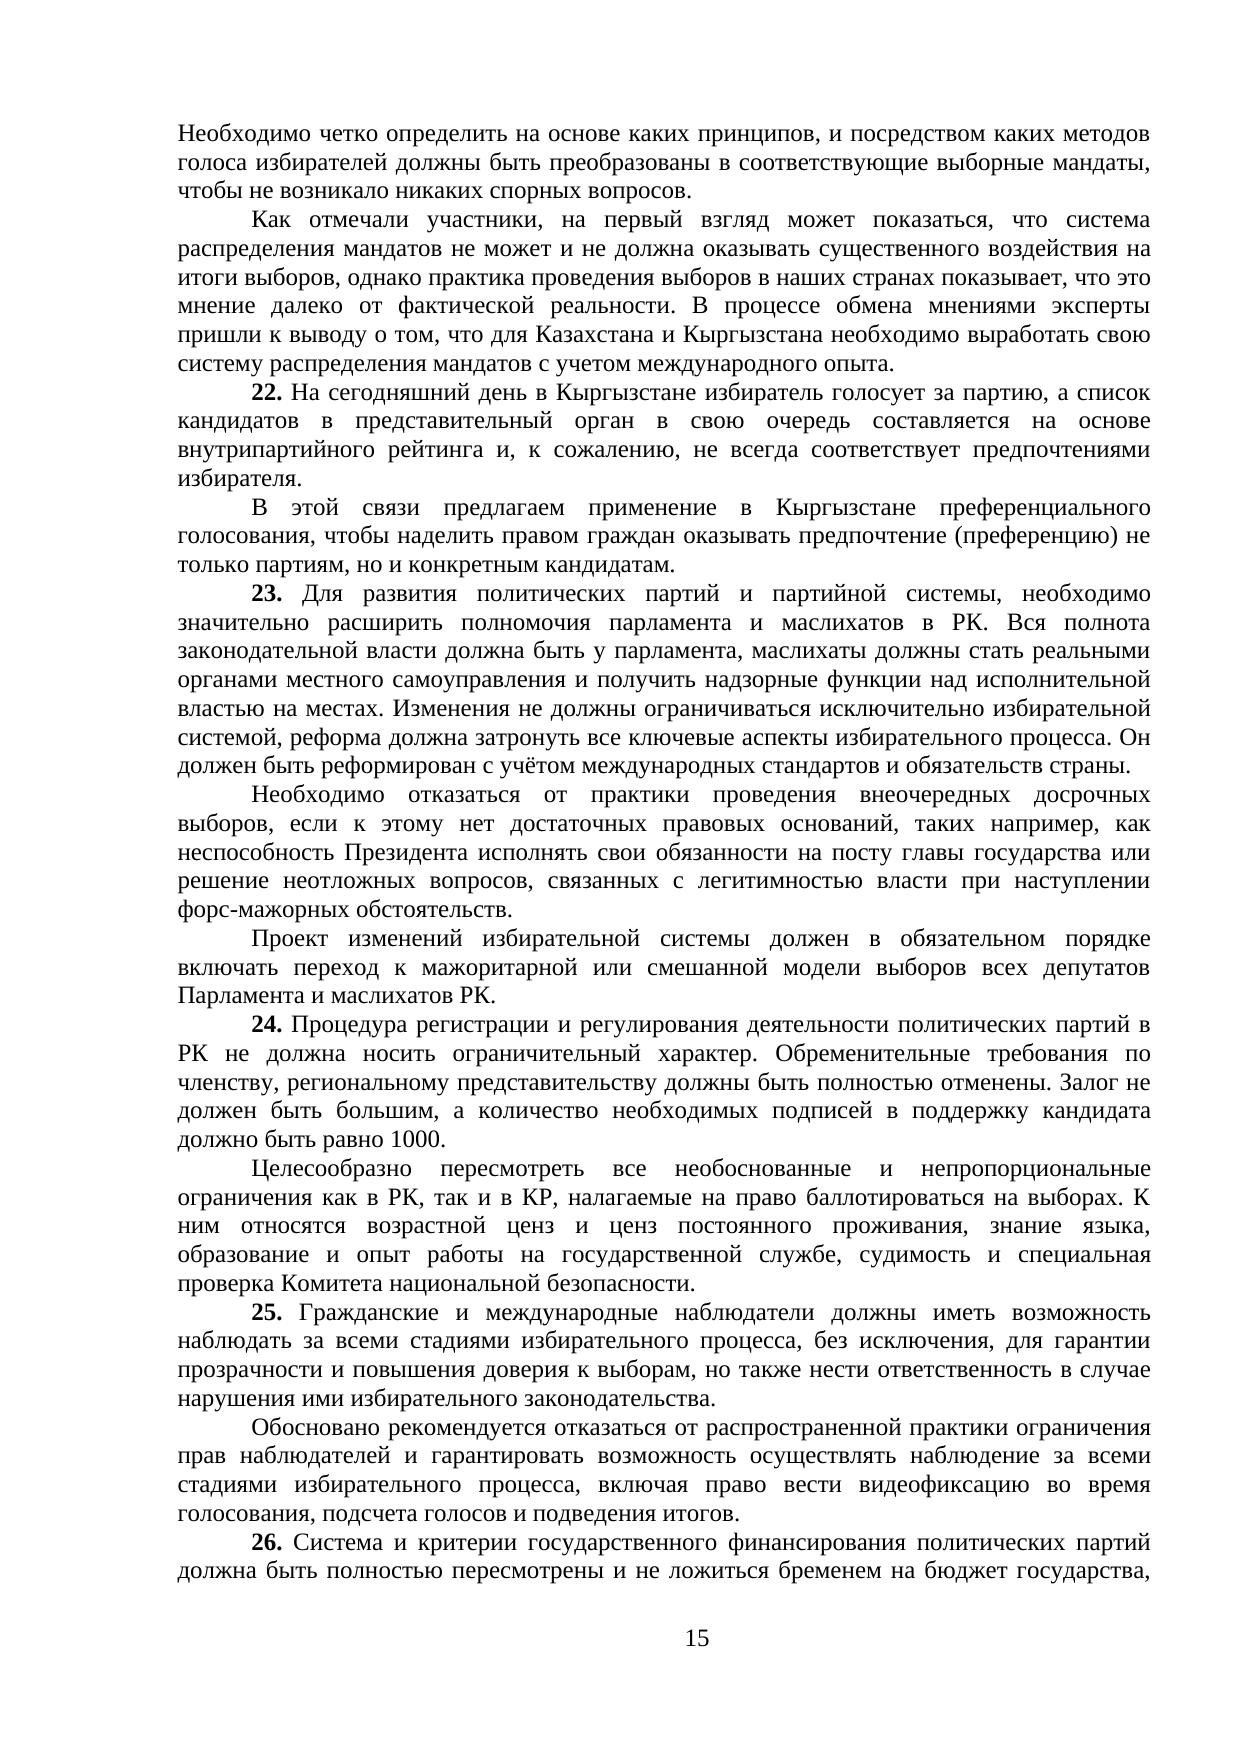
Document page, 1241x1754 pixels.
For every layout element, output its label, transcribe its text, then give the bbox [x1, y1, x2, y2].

text Целесообразно пересмотреть все необоснованные и непропорциональные ограничения как в РК, так и в КР, налагаемые на право баллотироваться на выборах. К ним относятся возрастной ценз и ценз постоянного проживания, знание языка, образование и опыт работы на государственной службе, судимость и специальная проверка Комитета национальной безопасности. [177, 1153, 1152, 1297]
text 25. Гражданские и международные наблюдатели должны иметь возможность наблюдать за всеми стадиями избирательного процесса, без исключения, для гарантии прозрачности и повышения доверия к выборам, но также нести ответственность в случае нарушения ими избирательного законодательства. [177, 1297, 1152, 1412]
text В этой связи предлагаем применение в Кыргызстане преференциального голосования, чтобы наделить правом граждан оказывать предпочтение (преференцию) не только партиям, но и конкретным кандидатам. [177, 492, 1152, 578]
text 23. Для развития политических партий и партийной системы, необходимо значительно расширить полномочия парламента и маслихатов в РК. Вся полнота законодательной власти должна быть у парламента, маслихаты должны стать реальными органами местного самоуправления и получить надзорные функции над исполнительной властью на местах. Изменения не должны ограничиваться исключительно избирательной системой, реформа должна затронуть все ключевые аспекты избирательного процесса. Он должен быть реформирован с учётом международных стандартов и обязательств страны. [177, 578, 1152, 779]
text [177, 118, 1152, 204]
text Как отмечали участники, на первый взгляд может показаться, что система распределения мандатов не может и не должна оказывать существенного воздействия на итоги выборов, однако практика проведения выборов в наших странах показывает, что это мнение далеко от фактической реальности. В процессе обмена мнениями эксперты пришли к выводу о том, что для Казахстана и Кыргызстана необходимо выработать свою систему распределения мандатов с учетом международного опыта. [177, 204, 1152, 377]
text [177, 1527, 1152, 1584]
text Проект изменений избирательной системы должен в обязательном порядке включать переход к мажоритарной или смешанной модели выборов всех депутатов Парламента и маслихатов РК. [177, 923, 1152, 1009]
text 24. Процедура регистрации и регулирования деятельности политических партий в РК не должна носить ограничительный характер. Обременительные требования по членству, региональному представительству должны быть полностью отменены. Залог не должен быть большим, а количество необходимых подписей в поддержку кандидата должно быть равно 1000. [177, 1009, 1152, 1153]
text Обосновано рекомендуется отказаться от распространенной практики ограничения прав наблюдателей и гарантировать возможность осуществлять наблюдение за всеми стадиями избирательного процесса, включая право вести видеофиксацию во время голосования, подсчета голосов и подведения итогов. [177, 1412, 1152, 1527]
text 22. На сегодняшний день в Кыргызстане избиратель голосует за партию, а список кандидатов в представительный орган в свою очередь составляется на основе внутрипартийного рейтинга и, к сожалению, не всегда соответствует предпочтениями избирателя. [177, 377, 1152, 492]
text Необходимо отказаться от практики проведения внеочередных досрочных выборов, если к этому нет достаточных правовых оснований, таких например, как неспособность Президента исполнять свои обязанности на посту главы государства или решение неотложных вопросов, связанных с легитимностью власти при наступлении форс-мажорных обстоятельств. [177, 779, 1152, 923]
